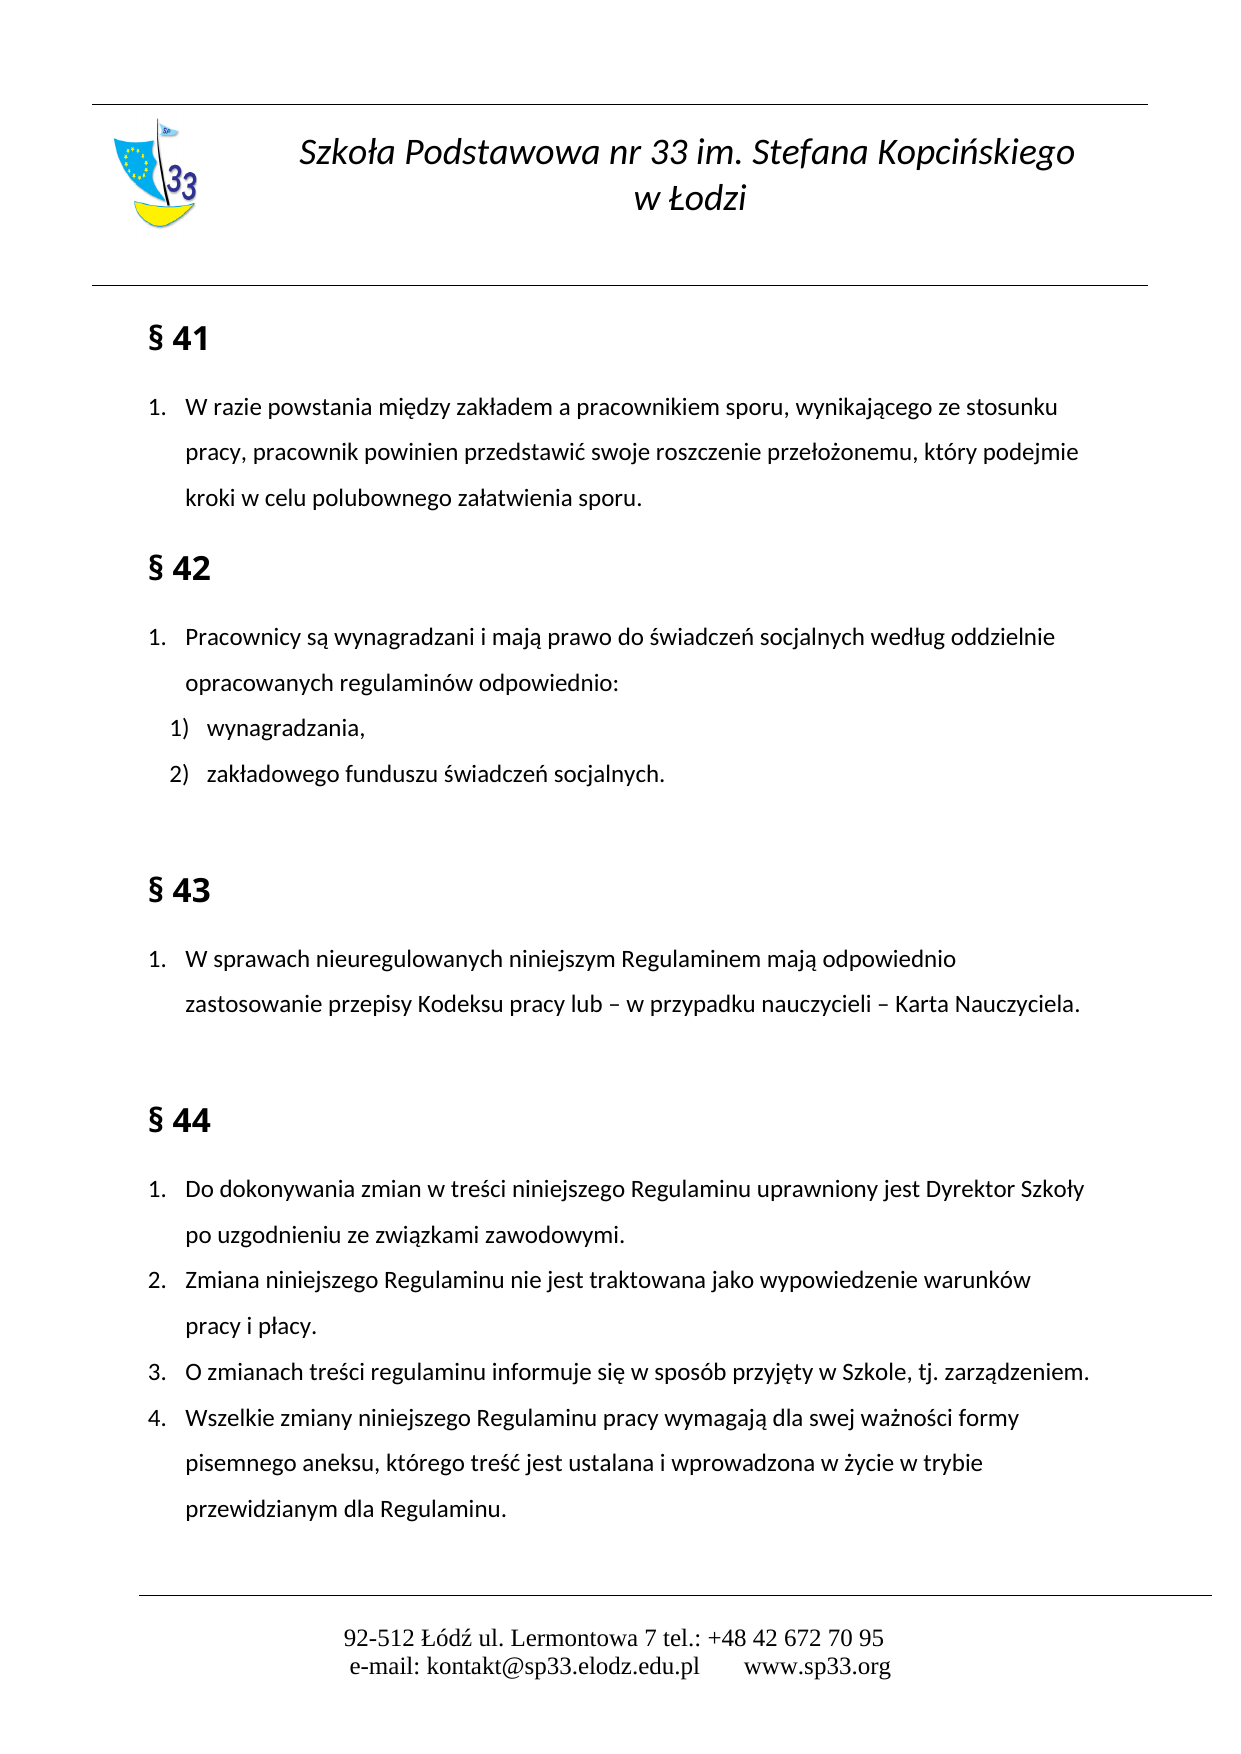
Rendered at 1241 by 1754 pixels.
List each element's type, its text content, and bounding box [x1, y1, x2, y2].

list Wszelkie zmiany niniejszego Regulaminu pracy wymagają dla swej ważności formy pisemnego aneksu, którego treść jest ustalana i wprowadzona w życie w trybie przewidzianym dla Regulaminu. [148, 1402, 1093, 1524]
list Pracownicy są wynagradzani i mają prawo do świadczeń socjalnych według oddzielnie opracowanych regulaminów odpowiednio: [148, 621, 1093, 697]
picture [110, 105, 203, 243]
subtitle § 42 [148, 544, 1093, 590]
list Zmiana niniejszego Regulaminu nie jest traktowana jako wypowiedzenie warunków pracy i płacy. [148, 1264, 1093, 1341]
list Do dokonywania zmian w treści niniejszego Regulaminu uprawniony jest Dyrektor Szkoły po uzgodnieniu ze związkami zawodowymi. [148, 1173, 1093, 1249]
list W razie powstania między zakładem a pracownikiem sporu, wynikającego ze stosunku pracy, pracownik powinien przedstawić swoje roszczenie przełożonemu, który podejmie kroki w celu polubownego załatwienia sporu. [148, 391, 1093, 513]
list O zmianach treści regulaminu informuje się w sposób przyjęty w Szkole, tj. zarządzeniem. [148, 1356, 1093, 1387]
subtitle § 41 [148, 314, 1093, 360]
list W sprawach nieuregulowanych niniejszym Regulaminem mają odpowiednio zastosowanie przepisy Kodeksu pracy lub – w przypadku nauczycieli – Karta Nauczyciela. [148, 943, 1093, 1019]
subtitle § 44 [148, 1097, 1093, 1142]
list wynagradzania, [169, 712, 1093, 743]
list zakładowego funduszu świadczeń socjalnych. [169, 758, 1093, 789]
subtitle § 43 [148, 866, 1093, 912]
